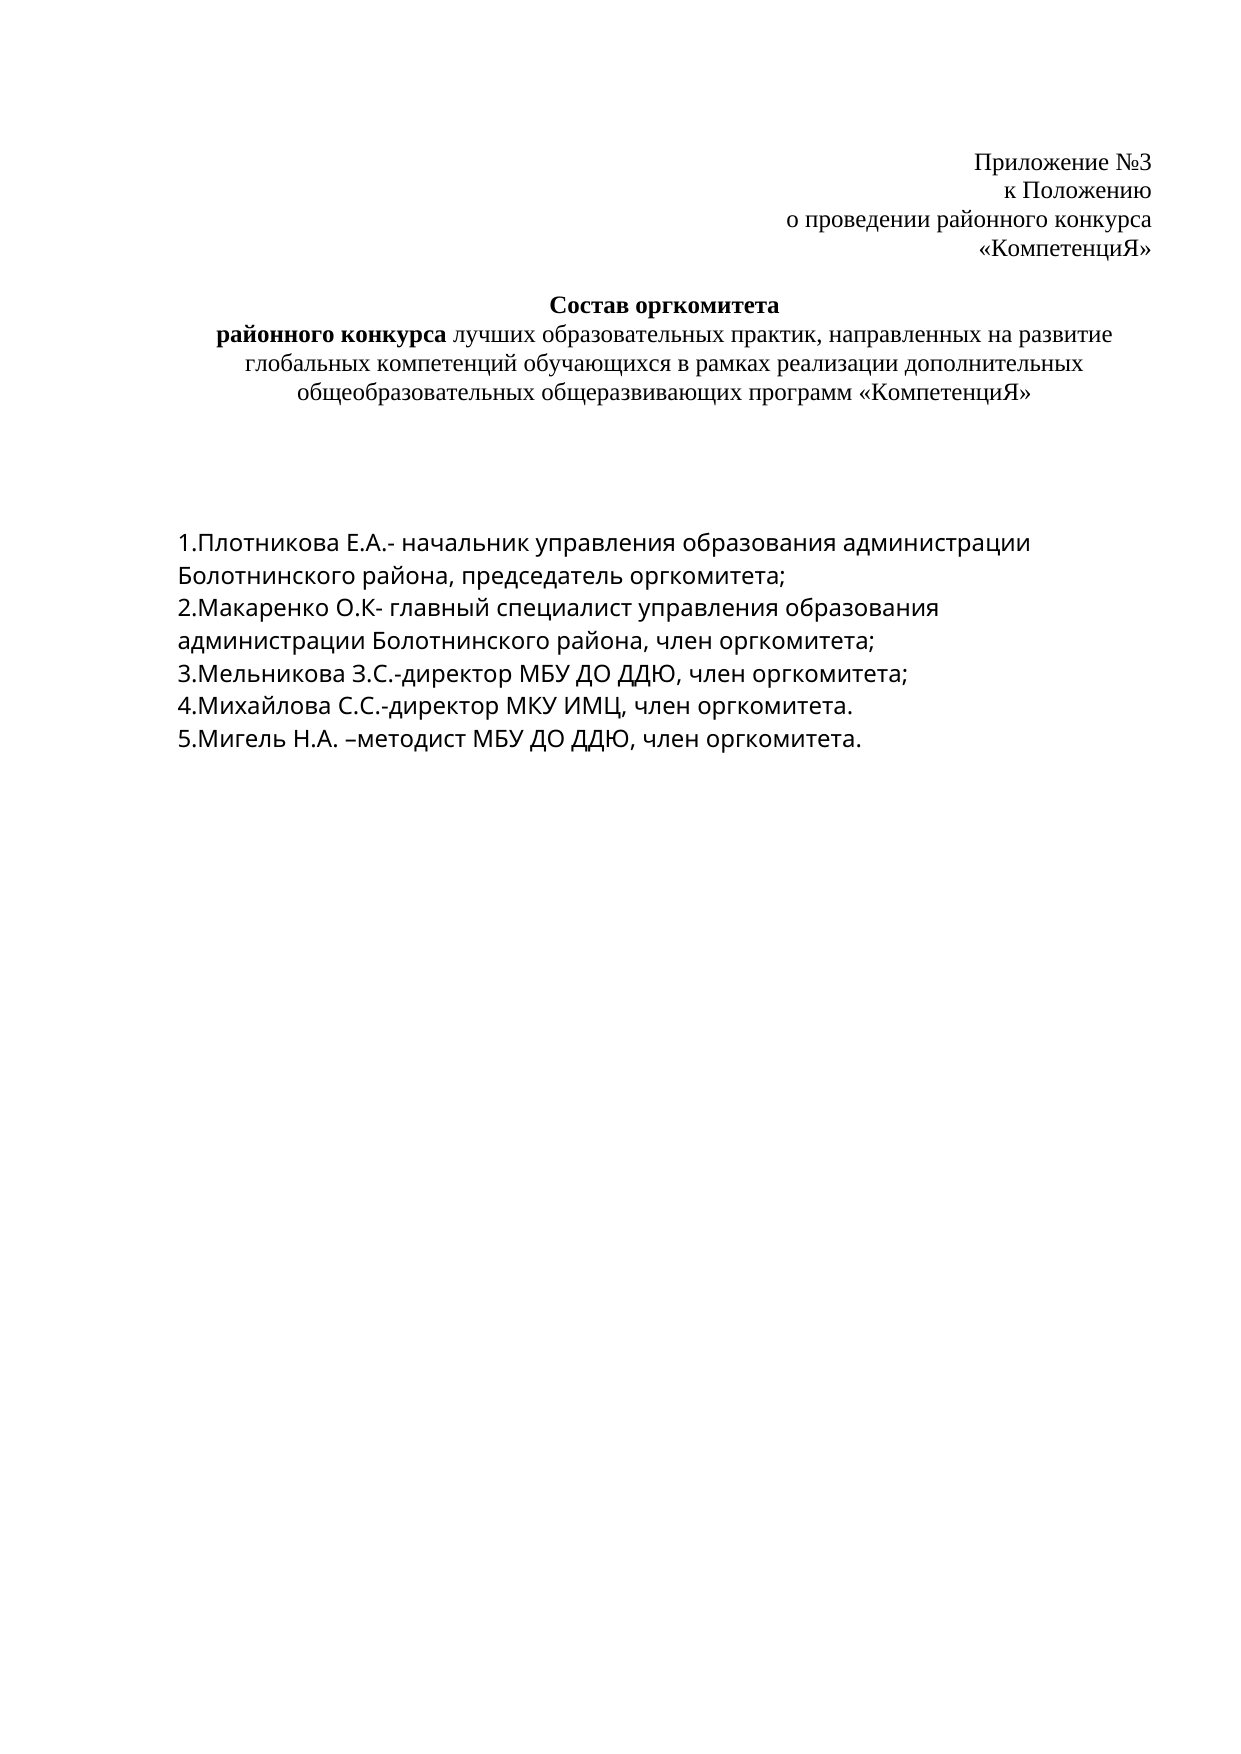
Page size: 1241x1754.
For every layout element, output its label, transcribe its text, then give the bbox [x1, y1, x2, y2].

text Состав оргкомитета [177, 291, 1152, 319]
text «КомпетенциЯ» [177, 233, 1152, 262]
text районного конкурса лучших образовательных практик, направленных на развитие глобальных компетенций обучающихся в рамках реализации дополнительных общеобразовательных общеразвивающих программ «КомпетенциЯ» [177, 319, 1152, 440]
text к Положению [177, 176, 1152, 204]
text 5.Мигель Н.А. –методист МБУ ДО ДДЮ, член оргкомитета. [177, 722, 1152, 754]
text 4.Михайлова С.С.-директор МКУ ИМЦ, член оргкомитета. [177, 689, 1152, 722]
text 1.Плотникова Е.А.- начальник управления образования администрации [177, 526, 1152, 558]
text Приложение №3 [177, 147, 1152, 176]
text 3.Мельникова З.С.-директор МБУ ДО ДДЮ, член оргкомитета; [177, 656, 1152, 689]
text 2.Макаренко О.К- главный специалист управления образования [177, 591, 1152, 624]
text администрации Болотнинского района, член оргкомитета; [177, 624, 1152, 656]
text о проведении районного конкурса [177, 204, 1152, 233]
text Болотнинского района, председатель оргкомитета; [177, 558, 1152, 591]
